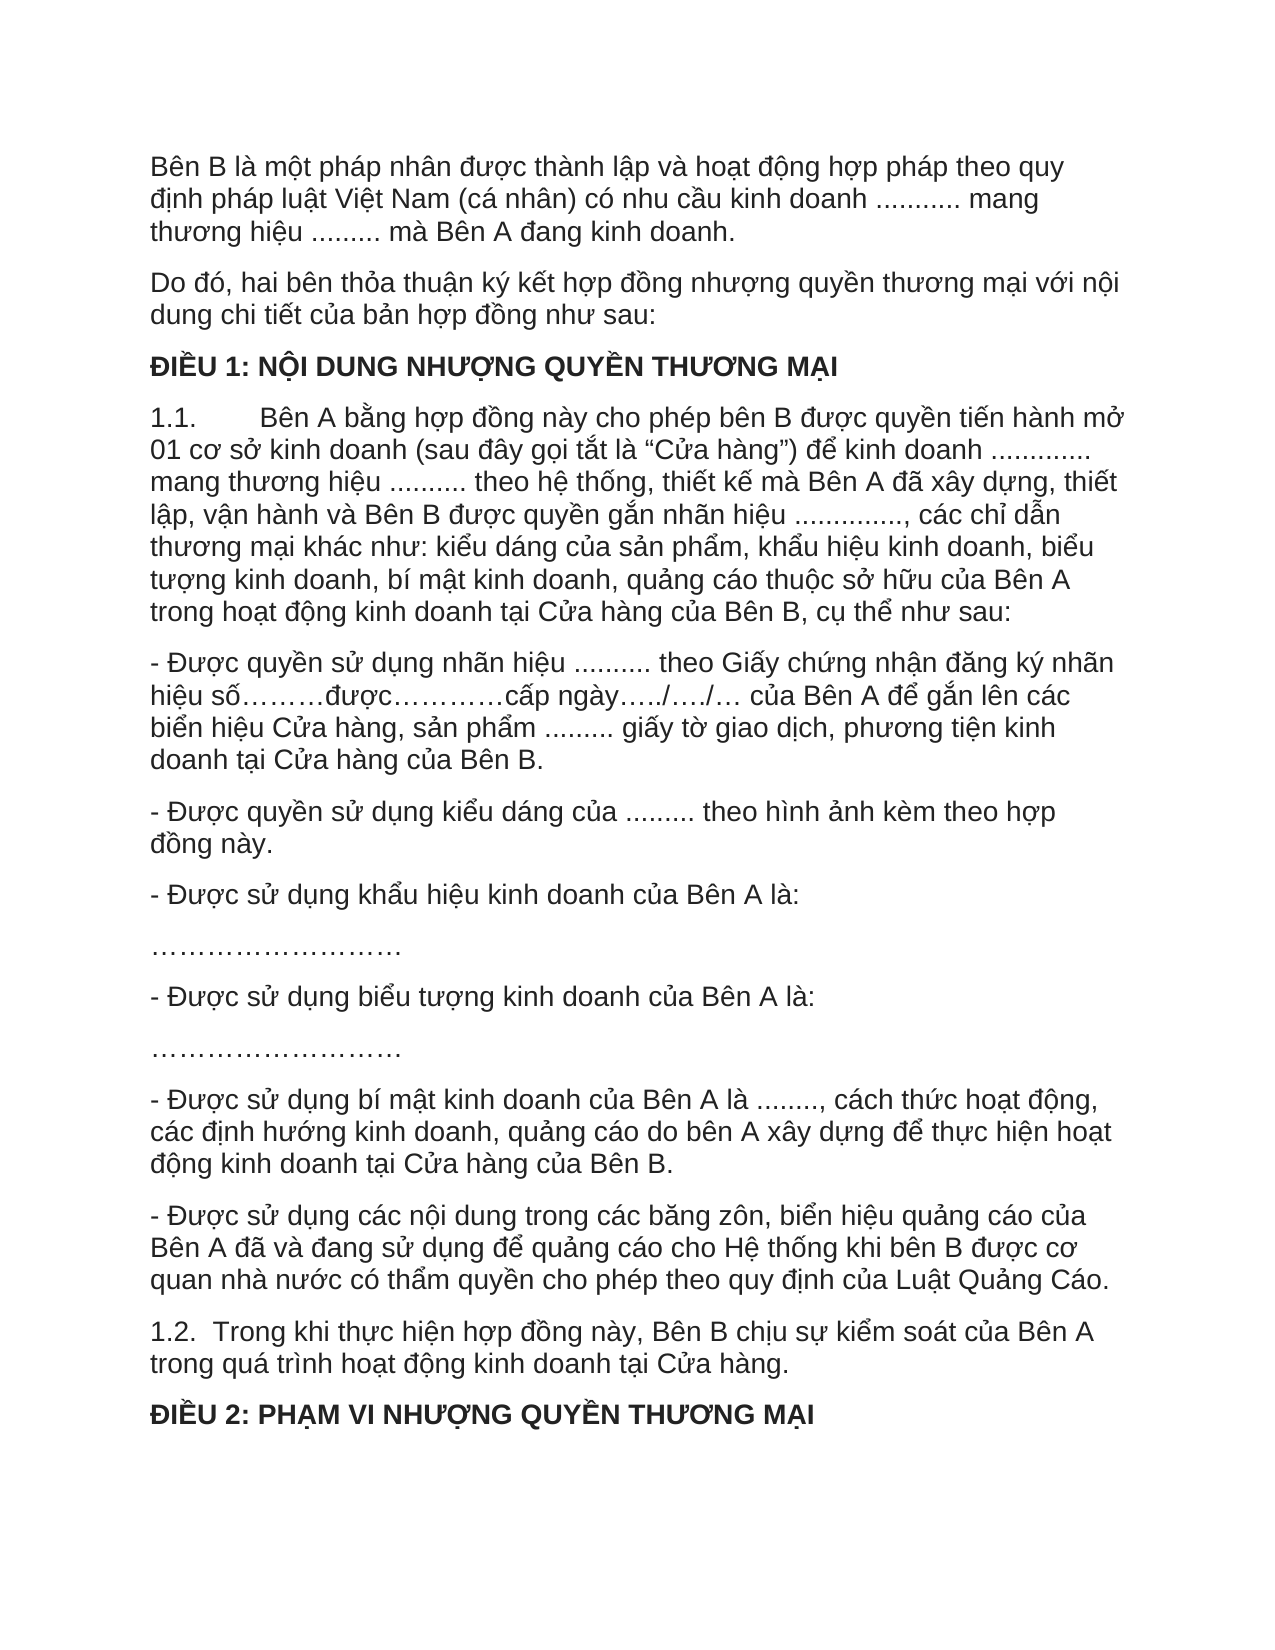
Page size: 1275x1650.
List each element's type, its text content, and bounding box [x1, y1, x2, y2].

text - Được quyền sử dụng kiểu dáng của ......... theo hình ảnh kèm theo hợp đồng này. [150, 794, 1125, 859]
text Bên B là một pháp nhân được thành lập và hoạt động hợp pháp theo quy định pháp luật Việt Nam (cá nhân) có nhu cầu kinh doanh ........... mang thương hiệu ......... mà Bên A đang kinh doanh. [150, 150, 1125, 247]
text ĐIỀU 1: NỘI DUNG NHƯỢNG QUYỀN THƯƠNG MẠI [150, 349, 1125, 382]
text - Được quyền sử dụng nhãn hiệu .......... theo Giấy chứng nhận đăng ký nhãn hiệu số………được…………cấp ngày…../…./… của Bên A để gắn lên các biển hiệu Cửa hàng, sản phẩm ......... giấy tờ giao dịch, phương tiện kinh doanh tại Cửa hàng của Bên B. [150, 646, 1125, 776]
text - Được sử dụng bí mật kinh doanh của Bên A là ........, cách thức hoạt động, các định hướng kinh doanh, quảng cáo do bên A xây dựng để thực hiện hoạt động kinh doanh tại Cửa hàng của Bên B. [150, 1083, 1125, 1180]
text ĐIỀU 2: PHẠM VI NHƯỢNG QUYỀN THƯƠNG MẠI [150, 1398, 1125, 1430]
text 1.1. Bên A bằng hợp đồng này cho phép bên B được quyền tiến hành mở 01 cơ sở kinh doanh (sau đây gọi tắt là “Cửa hàng”) để kinh doanh ............. mang thương hiệu .......... theo hệ thống, thiết kế mà Bên A đã xây dựng, thiết lập, vận hành và Bên B được quyền gắn nhãn hiệu .............., các chỉ dẫn thương mại khác như: kiểu dáng của sản phẩm, khẩu hiệu kinh doanh, biểu tượng kinh doanh, bí mật kinh doanh, quảng cáo thuộc sở hữu của Bên A trong hoạt động kinh doanh tại Cửa hàng của Bên B, cụ thể như sau: [150, 401, 1125, 627]
text - Được sử dụng các nội dung trong các băng zôn, biển hiệu quảng cáo của Bên A đã và đang sử dụng để quảng cáo cho Hệ thống khi bên B được cơ quan nhà nước có thẩm quyền cho phép theo quy định của Luật Quảng Cáo. [150, 1198, 1125, 1296]
text ……………………… [150, 929, 1125, 962]
text - Được sử dụng biểu tượng kinh doanh của Bên A là: [150, 980, 1125, 1013]
text - Được sử dụng khẩu hiệu kinh doanh của Bên A là: [150, 878, 1125, 910]
text ……………………… [150, 1031, 1125, 1064]
text Do đó, hai bên thỏa thuận ký kết hợp đồng nhượng quyền thương mại với nội dung chi tiết của bản hợp đồng như sau: [150, 266, 1125, 331]
text 1.2. Trong khi thực hiện hợp đồng này, Bên B chịu sự kiểm soát của Bên A trong quá trình hoạt động kinh doanh tại Cửa hàng. [150, 1314, 1125, 1379]
